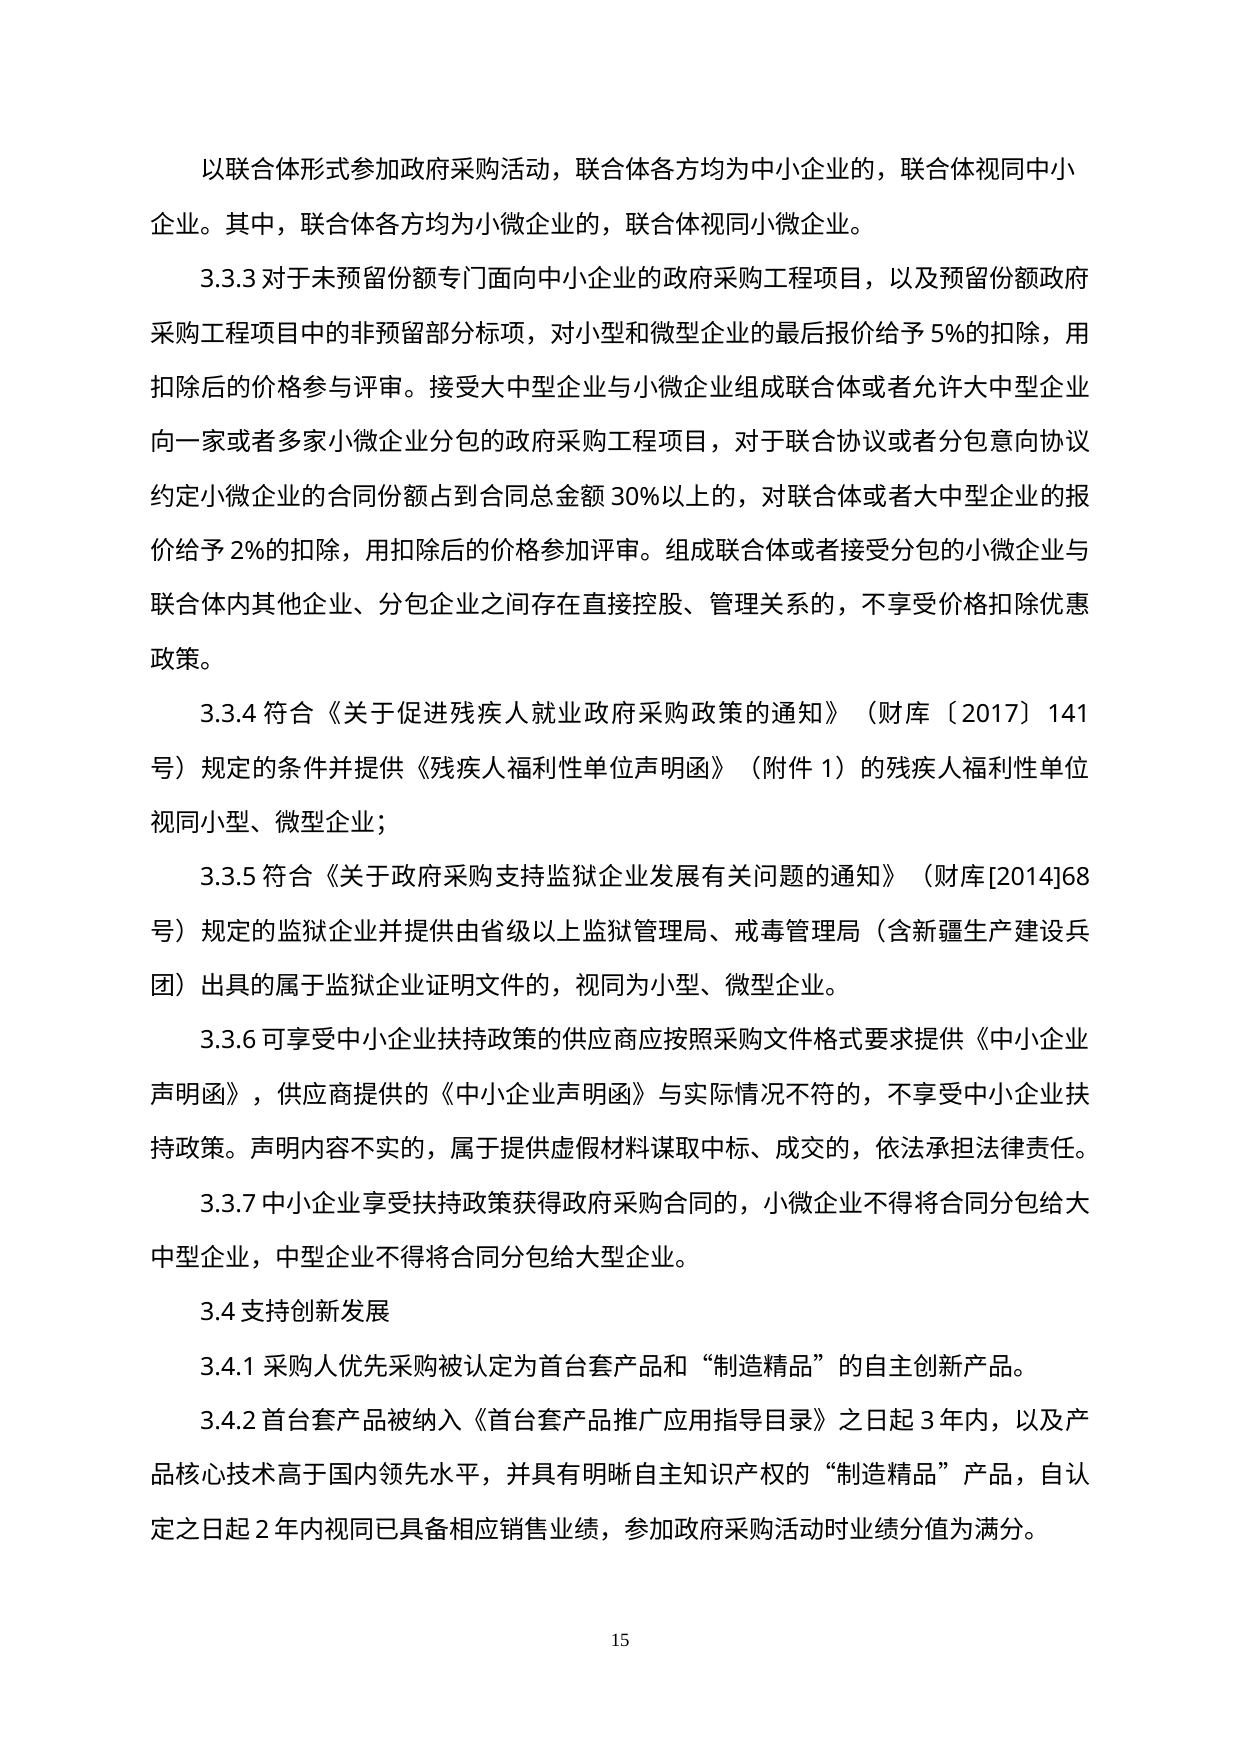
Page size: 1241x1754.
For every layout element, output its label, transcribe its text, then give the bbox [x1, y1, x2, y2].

text 3.3.4符合《关于促进残疾人就业政府采购政策的通知》（财库〔2017〕141号）规定的条件并提供《残疾人福利性单位声明函》（附件1）的残疾人福利性单位视同小型、微型企业； [150, 694, 1090, 839]
text 以联合体形式参加政府采购活动，联合体各方均为中小企业的，联合体视同中小企业。其中，联合体各方均为小微企业的，联合体视同小微企业。 [150, 150, 1090, 241]
text 3.4.2首台套产品被纳入《首台套产品推广应用指导目录》之日起3年内，以及产品核心技术高于国内领先水平，并具有明晰自主知识产权的“制造精品”产品，自认定之日起2年内视同已具备相应销售业绩，参加政府采购活动时业绩分值为满分。 [150, 1401, 1090, 1546]
text 3.3.3对于未预留份额专门面向中小企业的政府采购工程项目，以及预留份额政府采购工程项目中的非预留部分标项，对小型和微型企业的最后报价给予5%的扣除，用扣除后的价格参与评审。接受大中型企业与小微企业组成联合体或者允许大中型企业向一家或者多家小微企业分包的政府采购工程项目，对于联合协议或者分包意向协议约定小微企业的合同份额占到合同总金额30%以上的，对联合体或者大中型企业的报价给予2%的扣除，用扣除后的价格参加评审。组成联合体或者接受分包的小微企业与联合体内其他企业、分包企业之间存在直接控股、管理关系的，不享受价格扣除优惠政策。 [150, 259, 1090, 676]
text 3.3.7中小企业享受扶持政策获得政府采购合同的，小微企业不得将合同分包给大中型企业，中型企业不得将合同分包给大型企业。 [150, 1183, 1090, 1274]
text 3.3.6可享受中小企业扶持政策的供应商应按照采购文件格式要求提供《中小企业声明函》，供应商提供的《中小企业声明函》与实际情况不符的，不享受中小企业扶持政策。声明内容不实的，属于提供虚假材料谋取中标、成交的，依法承担法律责任。 [150, 1020, 1090, 1165]
text 3.3.5符合《关于政府采购支持监狱企业发展有关问题的通知》（财库[2014]68号）规定的监狱企业并提供由省级以上监狱管理局、戒毒管理局（含新疆生产建设兵团）出具的属于监狱企业证明文件的，视同为小型、微型企业。 [150, 857, 1090, 1002]
text 3.4.1 采购人优先采购被认定为首台套产品和“制造精品”的自主创新产品。 [150, 1346, 1090, 1382]
text 3.4支持创新发展 [150, 1292, 1090, 1328]
